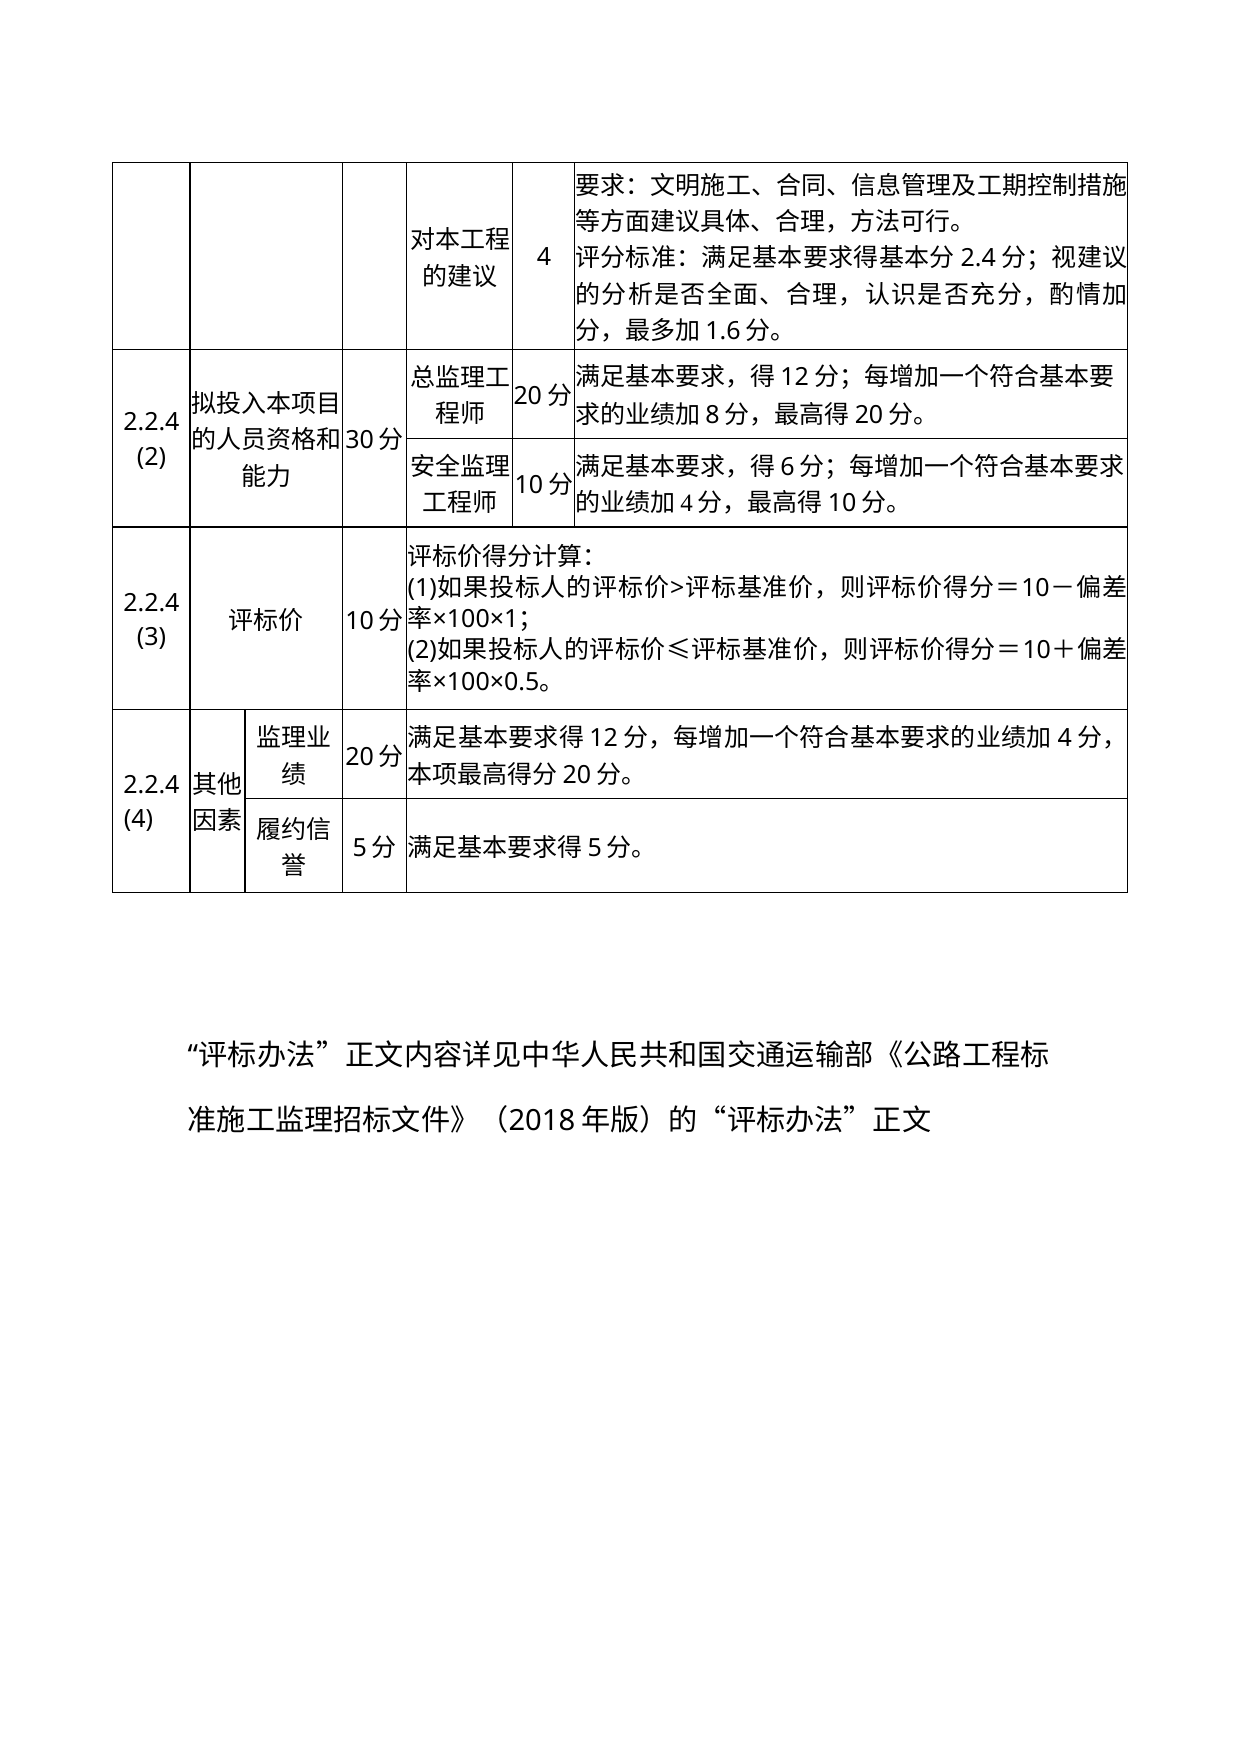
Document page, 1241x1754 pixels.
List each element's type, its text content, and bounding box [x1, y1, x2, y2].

table_cell 10分 [513, 439, 574, 526]
table_cell 监理业绩 [246, 710, 342, 798]
table_cell 满足基本要求，得6分；每增加一个符合基本要求的业绩加4分，最高得10分。 [575, 439, 1127, 526]
table_cell 满足基本要求得12分，每增加一个符合基本要求的业绩加4分，本项最高得分20分。 [407, 710, 1127, 798]
table_cell 2.2.4 (4) [113, 710, 189, 892]
table_cell 其他因素 [191, 710, 244, 892]
table_cell 安全监理工程师 [407, 439, 512, 526]
table_cell 30分 [343, 350, 406, 526]
table_cell 评标价 [191, 528, 342, 709]
table_cell 满足基本要求得5分。 [407, 799, 1127, 892]
text “评标办法”正文内容详见中华人民共和国交通运输部《公路工程标准施工监理招标文件》（2018年版）的“评标办法”正文 [187, 1021, 1053, 1151]
table_cell 总监理工程师 [407, 350, 512, 438]
table_cell 2.2.4 (3) [113, 528, 189, 709]
table_cell 2.2.4 (2) [113, 350, 189, 526]
table_cell 对本工程的建议 [407, 163, 512, 349]
table_cell 20分 [343, 710, 406, 798]
table_cell 履约信誉 [246, 799, 342, 892]
table_cell 评标价得分计算： (1)如果投标人的评标价>评标基准价，则评标价得分＝10－偏差率×100×1； (2)如果投标人的评标价≤评标基准价，则评标价得分＝10＋偏差率×100×0.5。 [407, 528, 1127, 709]
table_cell 要求：文明施工、合同、信息管理及工期控制措施等方面建议具体、合理，方法可行。 评分标准：满足基本要求得基本分2.4分；视建议的分析是否全面、合理，认识是否充分，酌情加分，最多加1.6分。 [575, 163, 1127, 349]
table_cell 5分 [343, 799, 406, 892]
table_cell 4 [513, 163, 574, 349]
table_cell 满足基本要求，得12分；每增加一个符合基本要求的业绩加8分，最高得20分。 [575, 350, 1127, 438]
table_cell 拟投入本项目的人员资格和能力 [191, 350, 342, 526]
table_cell 20分 [513, 350, 574, 438]
table_cell 10分 [343, 528, 406, 709]
